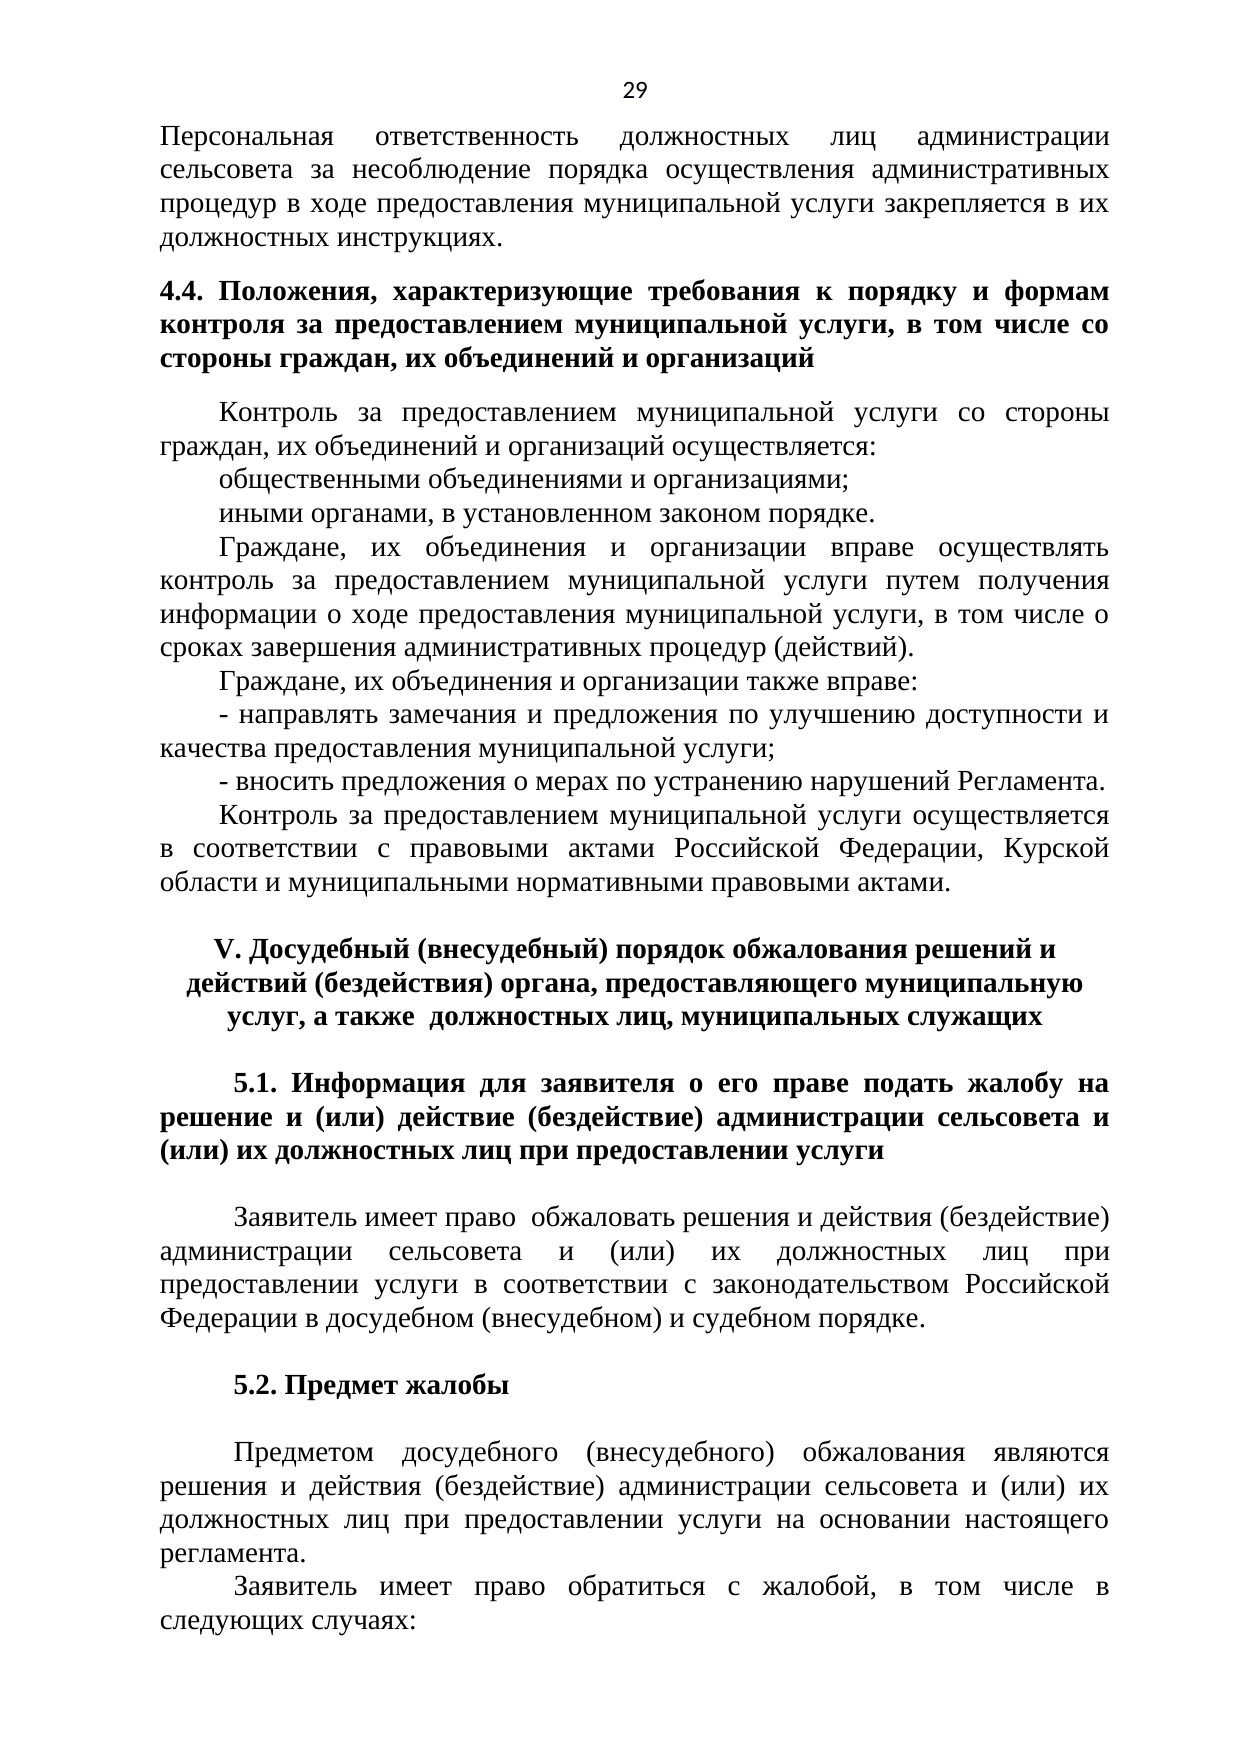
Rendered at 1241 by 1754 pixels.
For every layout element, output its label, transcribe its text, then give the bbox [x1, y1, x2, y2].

text V. Досудебный (внесудебный) порядок обжалования решений и действий (бездействия) органа, предоставляющего муниципальную услуг, а также должностных лиц, муниципальных служащих [159, 931, 1110, 1032]
text общественными объединениями и организациями; [159, 462, 1110, 495]
text Контроль за предоставлением муниципальной услуги со стороны граждан, их объединений и организаций осуществляется: [159, 394, 1110, 462]
text Граждане, их объединения и организации также вправе: [159, 663, 1110, 696]
text Граждане, их объединения и организации вправе осуществлять контроль за предоставлением муниципальной услуги путем получения информации о ходе предоставления муниципальной услуги, в том числе о сроках завершения административных процедур (действий). [159, 529, 1110, 663]
text 5.2. Предмет жалобы [159, 1367, 1110, 1401]
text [159, 118, 1110, 252]
text Заявитель имеет право обжаловать решения и действия (бездействие) администрации сельсовета и (или) их должностных лиц при предоставлении услуги в соответствии с законодательством Российской Федерации в досудебном (внесудебном) и судебном порядке. [159, 1199, 1110, 1334]
text - вносить предложения о мерах по устранению нарушений Регламента. [159, 763, 1110, 797]
text 4.4. Положения, характеризующие требования к порядку и формам контроля за предоставлением муниципальной услуги, в том числе со стороны граждан, их объединений и организаций [159, 273, 1110, 374]
text Предметом досудебного (внесудебного) обжалования являются решения и действия (бездействие) администрации сельсовета и (или) их должностных лиц при предоставлении услуги на основании настоящего регламента. [159, 1434, 1110, 1568]
text иными органами, в установленном законом порядке. [159, 495, 1110, 529]
text - направлять замечания и предложения по улучшению доступности и качества предоставления муниципальной услуги; [159, 696, 1110, 763]
text Заявитель имеет право обратиться с жалобой, в том числе в следующих случаях: [159, 1568, 1110, 1636]
text 5.1. Информация для заявителя о его праве подать жалобу на решение и (или) действие (бездействие) администрации сельсовета и (или) их должностных лиц при предоставлении услуги [159, 1065, 1110, 1166]
text Контроль за предоставлением муниципальной услуги осуществляется в соответствии с правовыми актами Российской Федерации, Курской области и муниципальными нормативными правовыми актами. [159, 797, 1110, 898]
